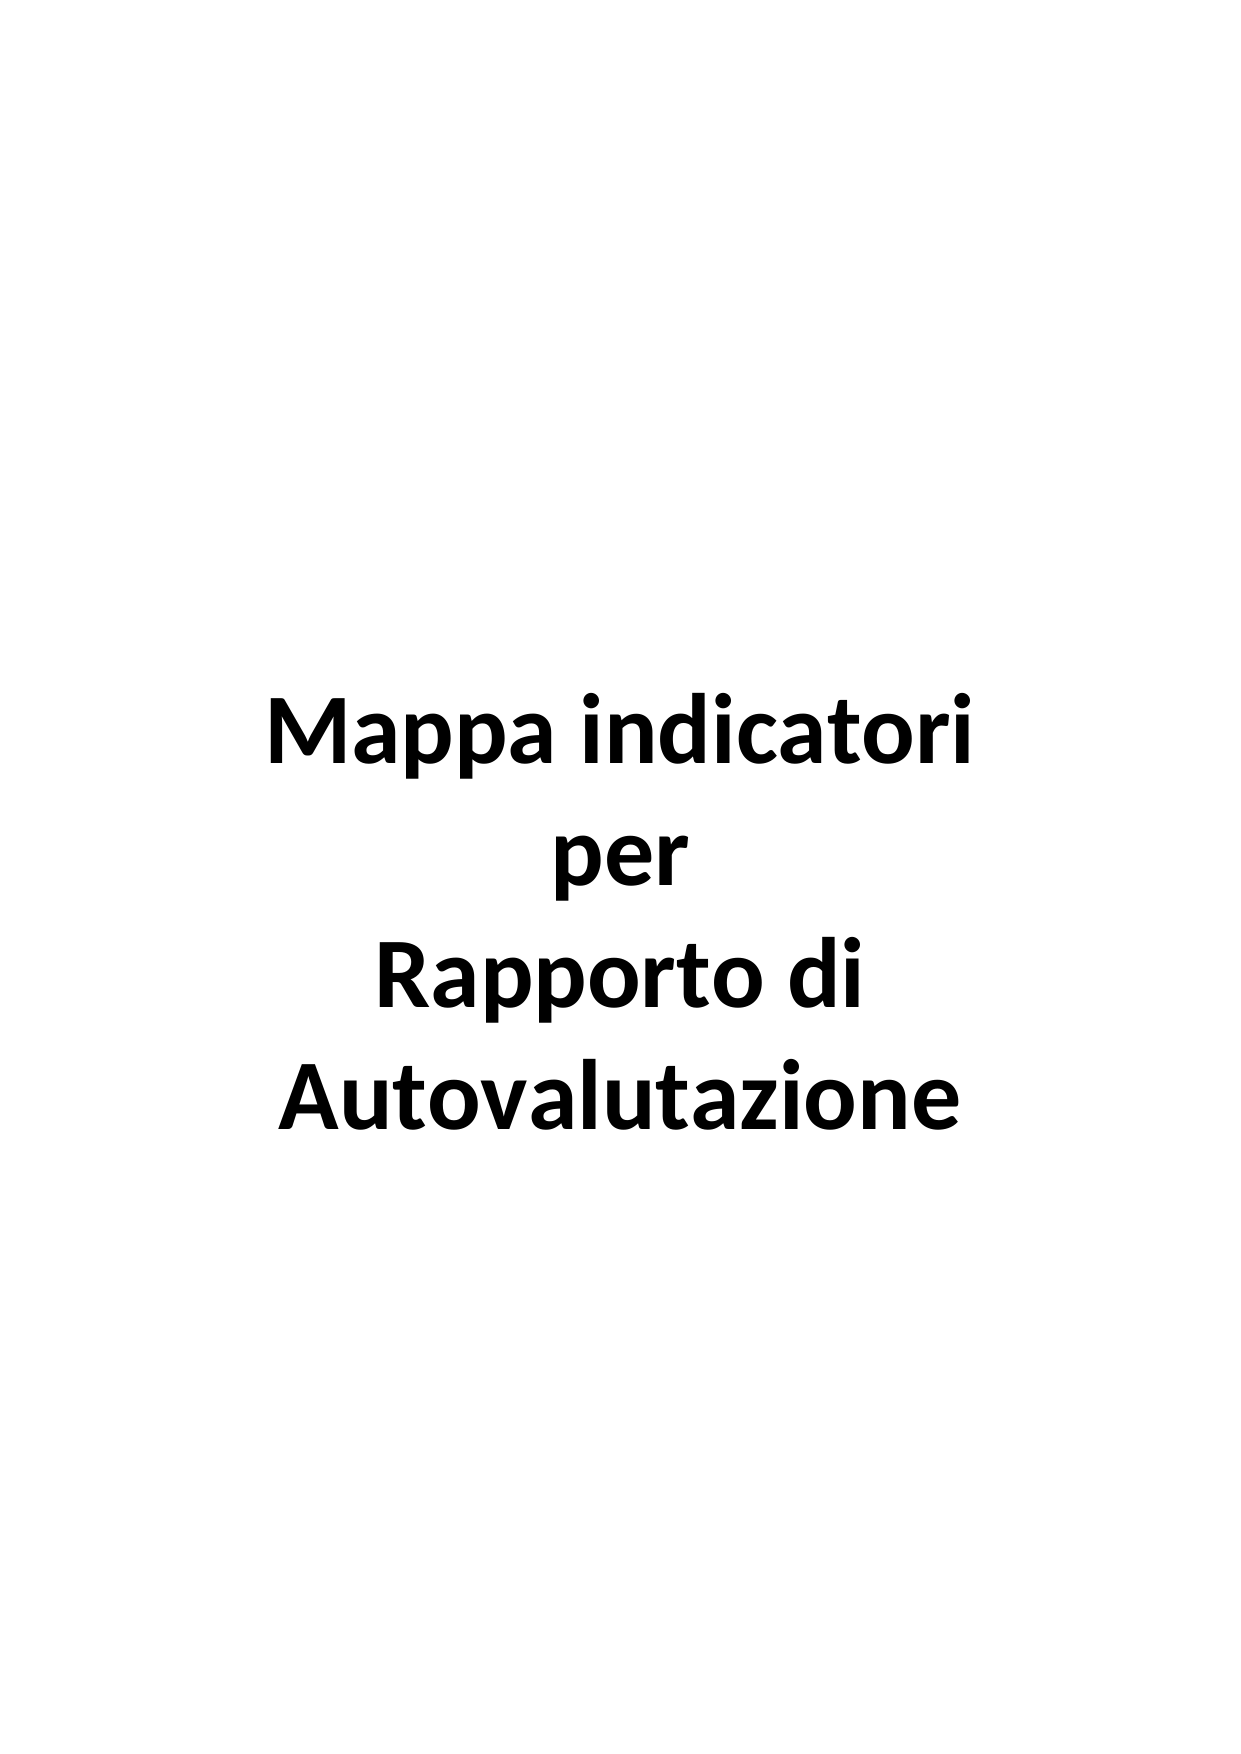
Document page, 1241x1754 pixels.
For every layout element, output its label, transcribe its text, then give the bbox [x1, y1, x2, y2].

text Mappa indicatori [118, 666, 1122, 788]
text Rapporto di Autovalutazione [118, 911, 1122, 1155]
text per [118, 788, 1122, 911]
